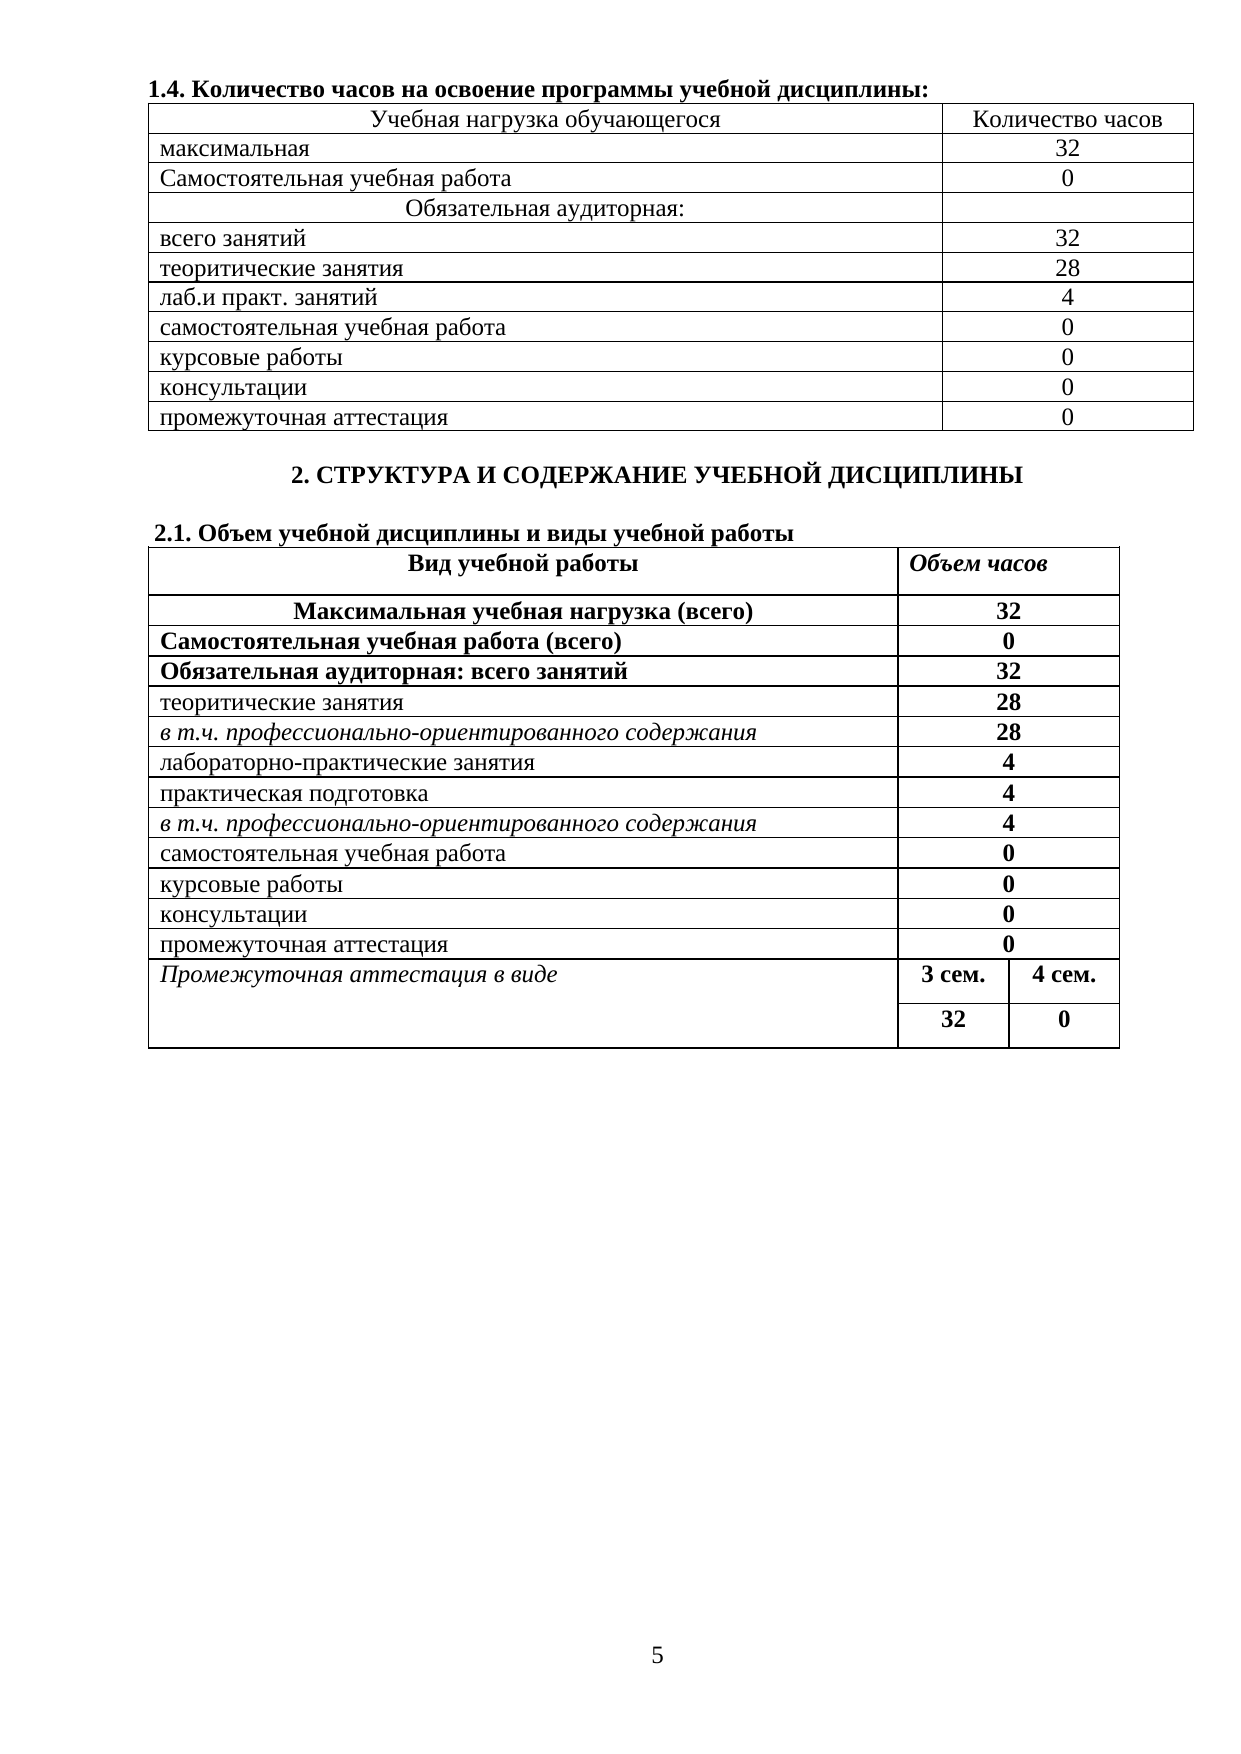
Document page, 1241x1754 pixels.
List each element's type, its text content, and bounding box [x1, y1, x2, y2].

table_cell курсовые работы [149, 869, 897, 897]
table_cell 0 [943, 372, 1193, 401]
table_cell 4 [943, 283, 1193, 311]
text 1.4. Количество часов на освоение программы учебной дисциплины: [148, 74, 1167, 103]
table_cell 28 [899, 717, 1119, 746]
table_cell 32 [899, 1004, 1008, 1047]
table_cell 32 [943, 223, 1193, 252]
table_cell теоритические занятия [149, 253, 942, 281]
table_cell 4 [899, 808, 1119, 837]
table_cell 3 сем. [899, 960, 1008, 1003]
table_cell Максимальная учебная нагрузка (всего) [149, 596, 897, 624]
table_cell 32 [899, 596, 1119, 624]
table_cell 0 [899, 899, 1119, 928]
table_cell консультации [149, 899, 897, 928]
table_cell курсовые работы [149, 342, 942, 371]
table_cell 4 сем. [1010, 960, 1119, 1003]
table_cell лаб.и практ. занятий [149, 283, 942, 311]
table_cell в т.ч. профессионально-ориентированного содержания [149, 717, 897, 746]
table_cell 0 [899, 838, 1119, 867]
table_cell промежуточная аттестация [149, 402, 942, 430]
table_cell лабораторно-практические занятия [149, 747, 897, 776]
table_cell Промежуточная аттестация в виде [149, 960, 897, 1047]
table_cell 0 [1010, 1004, 1119, 1047]
table_cell 0 [899, 929, 1119, 958]
table_cell 0 [899, 626, 1119, 655]
table_cell 28 [943, 253, 1193, 281]
table_cell Самостоятельная учебная работа [149, 163, 942, 192]
table_cell Обязательная аудиторная: всего занятий [149, 657, 897, 685]
table_header Объем часов [899, 548, 1119, 594]
table_cell Обязательная аудиторная: [149, 193, 942, 222]
table_cell теоритические занятия [149, 687, 897, 716]
table_cell 0 [943, 312, 1193, 341]
table_cell Самостоятельная учебная работа (всего) [149, 626, 897, 655]
table_cell практическая подготовка [149, 778, 897, 806]
table_cell 0 [943, 163, 1193, 192]
table_cell 0 [943, 402, 1193, 430]
table_header Вид учебной работы [149, 548, 897, 594]
table_header Учебная нагрузка обучающегося [149, 104, 942, 132]
table_cell 28 [899, 687, 1119, 716]
table_cell всего занятий [149, 223, 942, 252]
text 2. СТРУКТУРА И СОДЕРЖАНИЕ УЧЕБНОЙ ДИСЦИПЛИНЫ [148, 460, 1167, 489]
table_header Количество часов [943, 104, 1193, 132]
table_cell самостоятельная учебная работа [149, 312, 942, 341]
table_cell в т.ч. профессионально-ориентированного содержания [149, 808, 897, 837]
table_cell 32 [943, 134, 1193, 162]
table_cell 32 [899, 657, 1119, 685]
table_cell промежуточная аттестация [149, 929, 897, 958]
table_cell самостоятельная учебная работа [149, 838, 897, 867]
text 2.1. Объем учебной дисциплины и виды учебной работы [129, 518, 1167, 546]
table_cell 4 [899, 778, 1119, 806]
table_cell 0 [899, 869, 1119, 897]
table_cell [943, 193, 1193, 222]
table_cell максимальная [149, 134, 942, 162]
table_cell 4 [899, 747, 1119, 776]
table_cell консультации [149, 372, 942, 401]
table_cell 0 [943, 342, 1193, 371]
